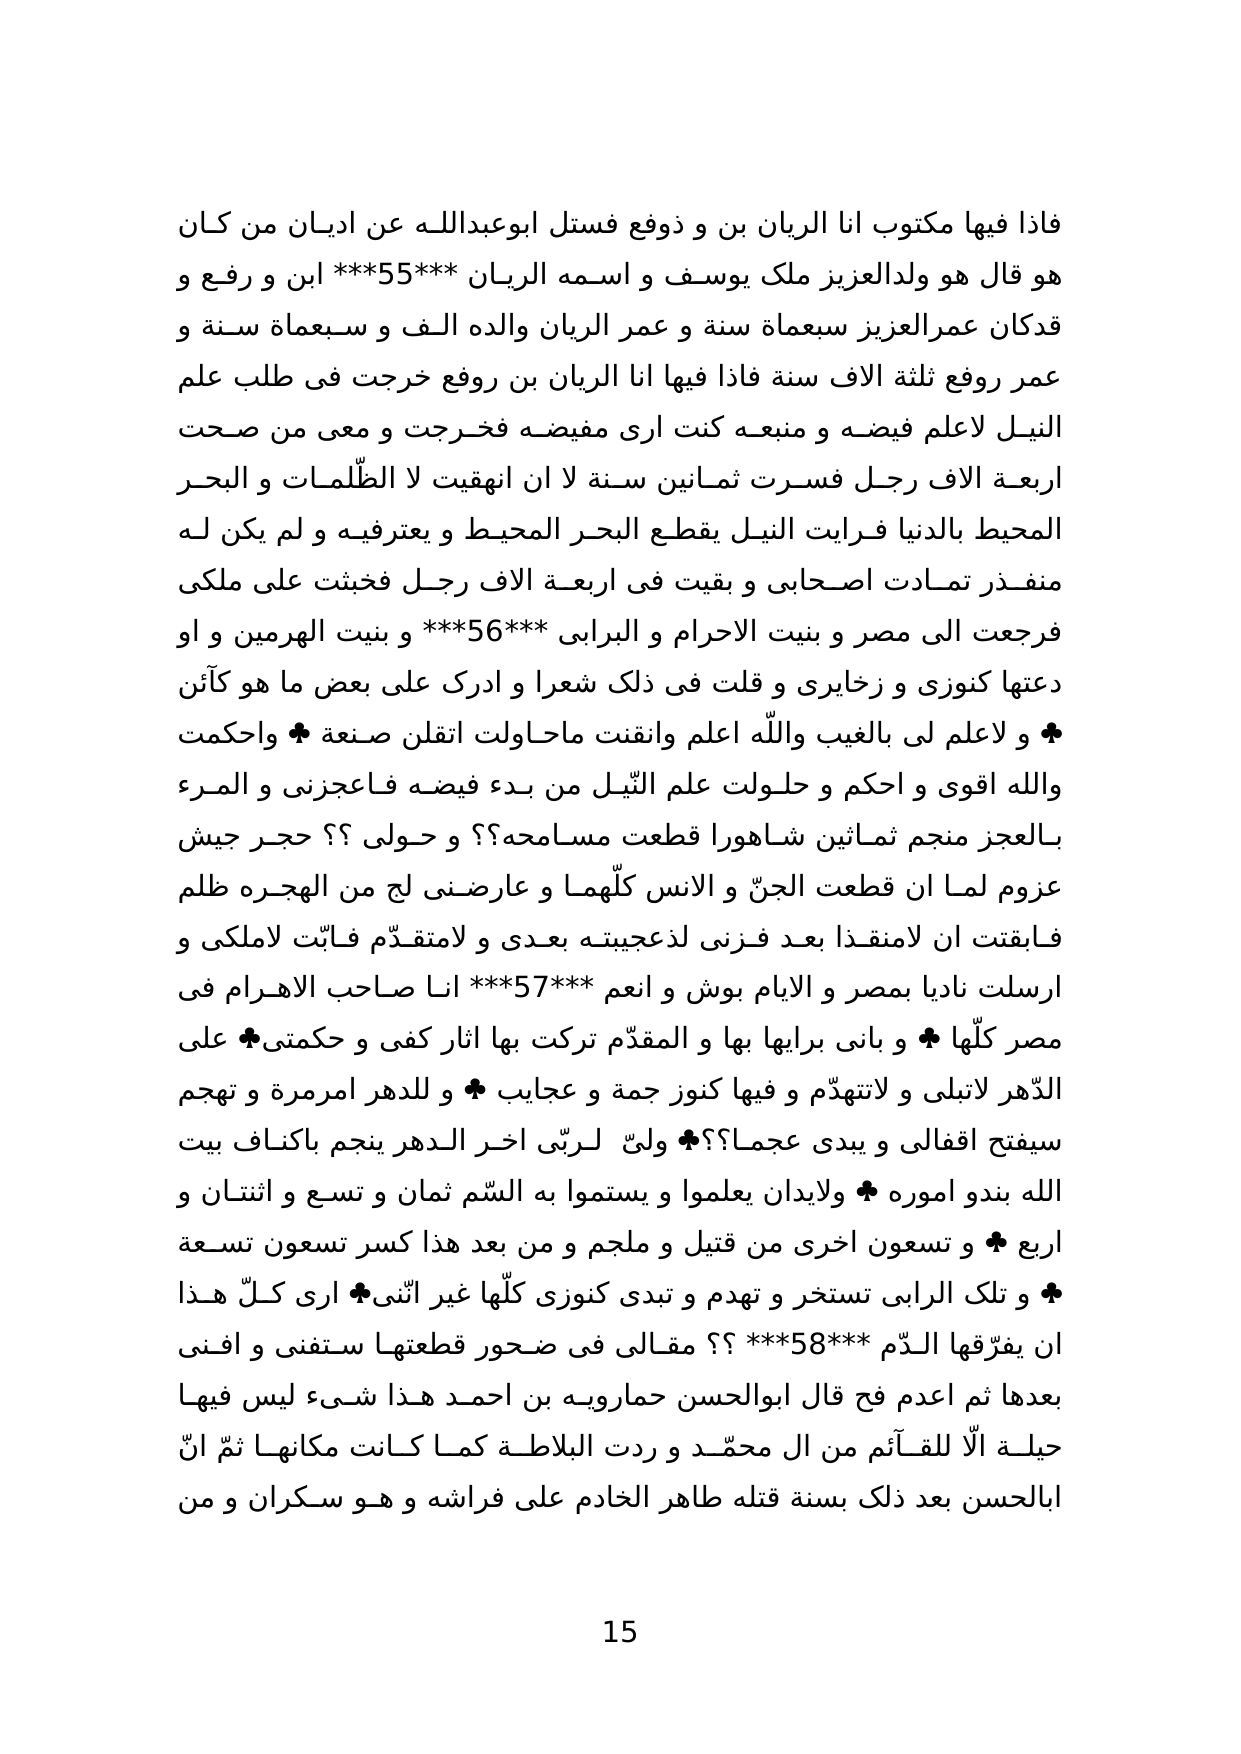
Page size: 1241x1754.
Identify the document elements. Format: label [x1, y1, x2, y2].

text [177, 207, 1063, 1514]
